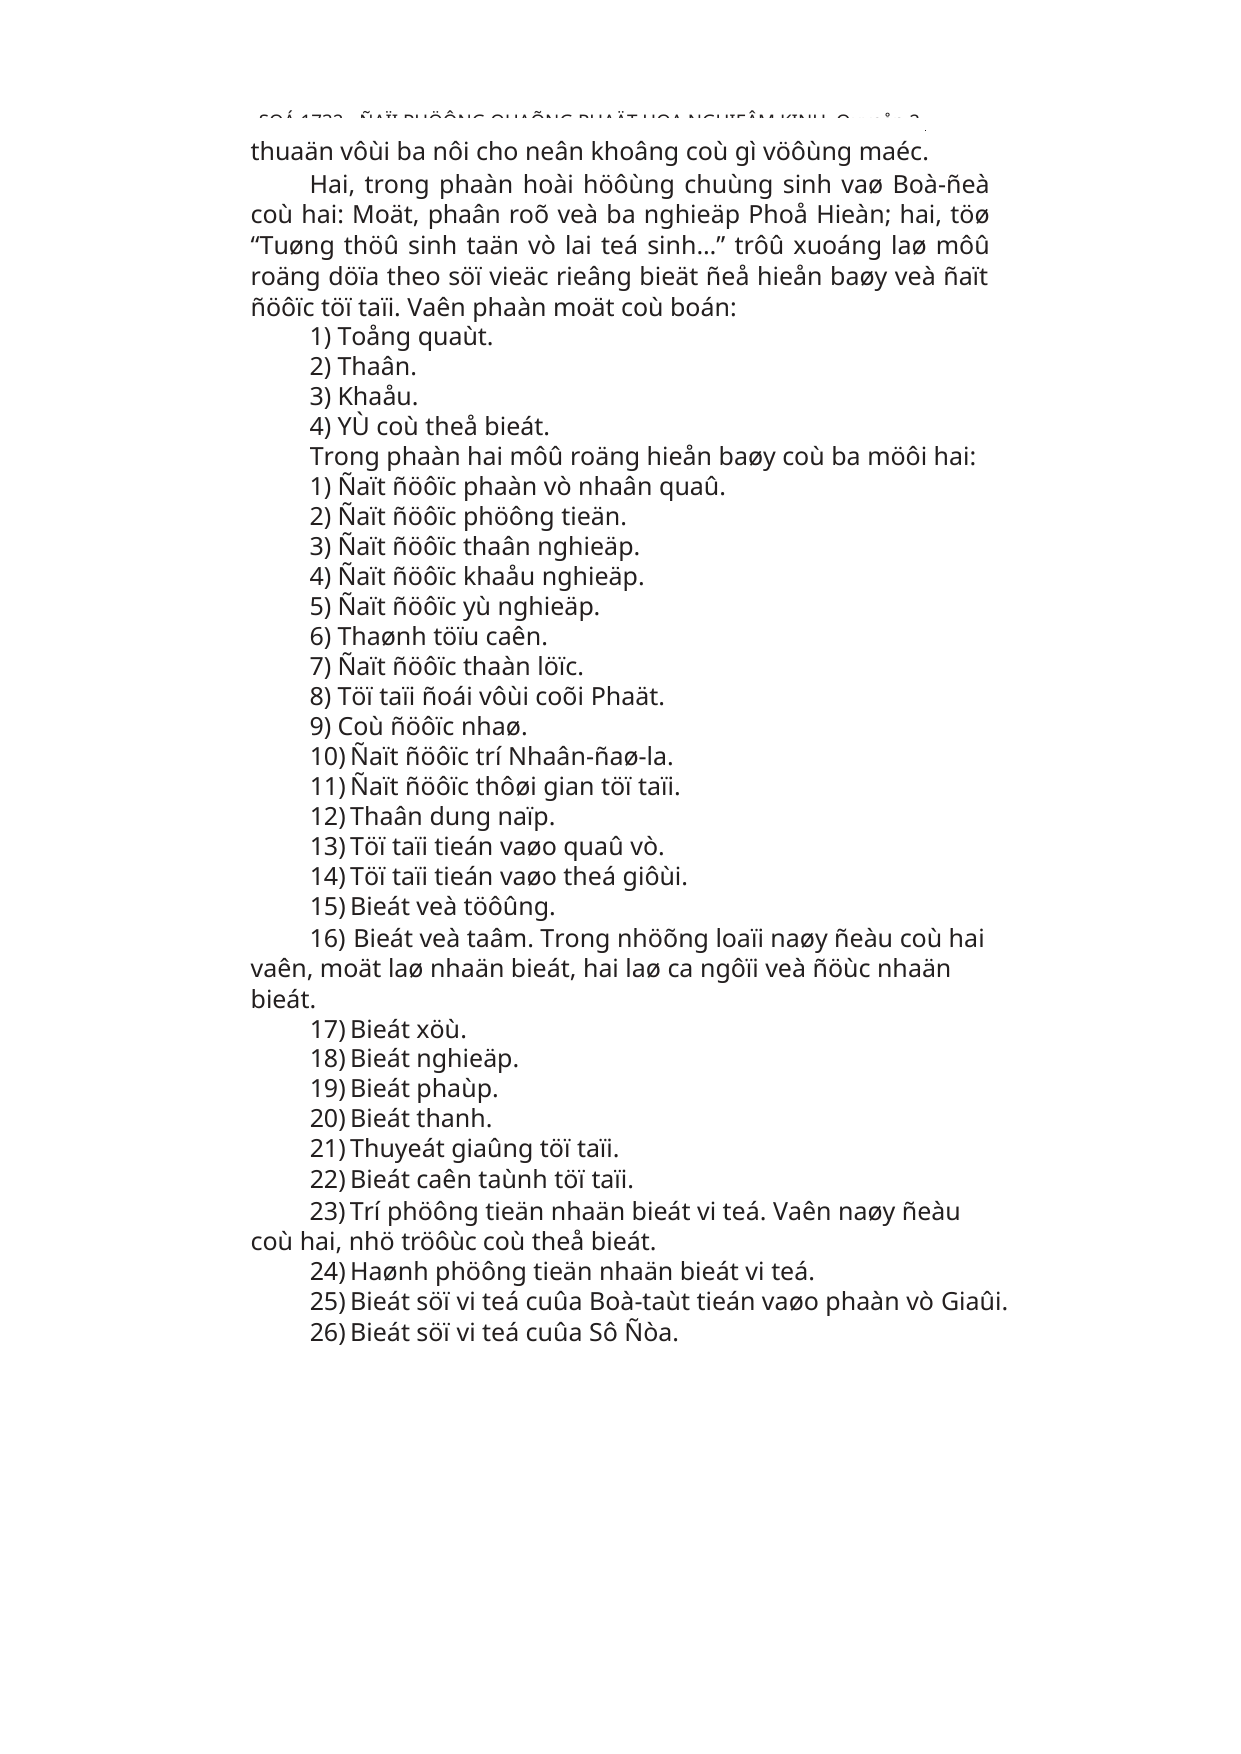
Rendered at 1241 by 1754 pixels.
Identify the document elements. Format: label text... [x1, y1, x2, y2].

list Bieát söï vi teá cuûa Sô Ñòa. [309, 1316, 1065, 1348]
list Thaân. [309, 351, 1065, 381]
list Ñaït ñöôïc thaàn löïc. [309, 651, 1065, 681]
list Ñaït ñöôïc khaåu nghieäp. [309, 561, 1065, 591]
list Bieát phaùp. [309, 1074, 1065, 1104]
list Thuyeát giaûng töï taïi. [309, 1134, 1065, 1164]
list Bieát söï vi teá cuûa Boà-taùt tieán vaøo phaàn vò Giaûi. [309, 1286, 1065, 1316]
list Ñaït ñöôïc trí Nhaân-ñaø-la. [309, 741, 1065, 771]
list Thaønh töïu caên. [309, 621, 1065, 651]
list Bieát nghieäp. [309, 1044, 1065, 1074]
text thuaän vôùi ba nôi cho neân khoâng coù gì vöôùng maéc. [250, 134, 1065, 167]
list Ñaït ñöôïc thaân nghieäp. [309, 531, 1065, 561]
list Thaân dung naïp. [309, 801, 1065, 831]
list Töï taïi tieán vaøo theá giôùi. [309, 861, 1065, 891]
list Bieát xöù. [309, 1016, 1065, 1044]
list Khaåu. [309, 381, 1065, 411]
list Ñaït ñöôïc phöông tieän. [309, 501, 1065, 531]
text Hai, trong phaàn hoài höôùng chuùng sinh vaø Boà-ñeà coù hai: Moät, phaân roõ veà ba nghieäp Phoå Hieàn; hai, töø “Tuøng thöû sinh taän vò lai teá sinh…” trôû xuoáng laø môû roäng döïa theo söï vieäc rieâng bieät ñeå hieån baøy veà ñaït ñöôïc töï taïi. Vaên phaàn moät coù boán: [250, 168, 990, 323]
list Trí phöông tieän nhaän bieát vi teá. Vaên naøy ñeàu coù hai, nhö tröôùc coù theå bieát. [250, 1196, 988, 1258]
list YÙ coù theå bieát. [309, 411, 1065, 441]
list Bieát thanh. [309, 1104, 1065, 1134]
text Trong phaàn hai môû roäng hieån baøy coù ba möôi hai: [309, 441, 1065, 471]
list Ñaït ñöôïc yù nghieäp. [309, 591, 1065, 621]
list Töï taïi tieán vaøo quaû vò. [309, 831, 1065, 861]
list Bieát caên taùnh töï taïi. [309, 1164, 1065, 1194]
list Haønh phöông tieän nhaän bieát vi teá. [309, 1258, 1065, 1286]
list Bieát veà taâm. Trong nhöõng loaïi naøy ñeàu coù hai vaên, moät laø nhaän bieát, hai laø ca ngôïi veà ñöùc nhaän bieát. [250, 923, 989, 1016]
list Toång quaùt. [309, 323, 1065, 351]
list Töï taïi ñoái vôùi coõi Phaät. [309, 681, 1065, 711]
list Coù ñöôïc nhaø. [309, 711, 1065, 741]
list Ñaït ñöôïc thôøi gian töï taïi. [309, 771, 1065, 801]
list Ñaït ñöôïc phaàn vò nhaân quaû. [309, 471, 1065, 501]
list Bieát veà töôûng. [309, 891, 1065, 922]
